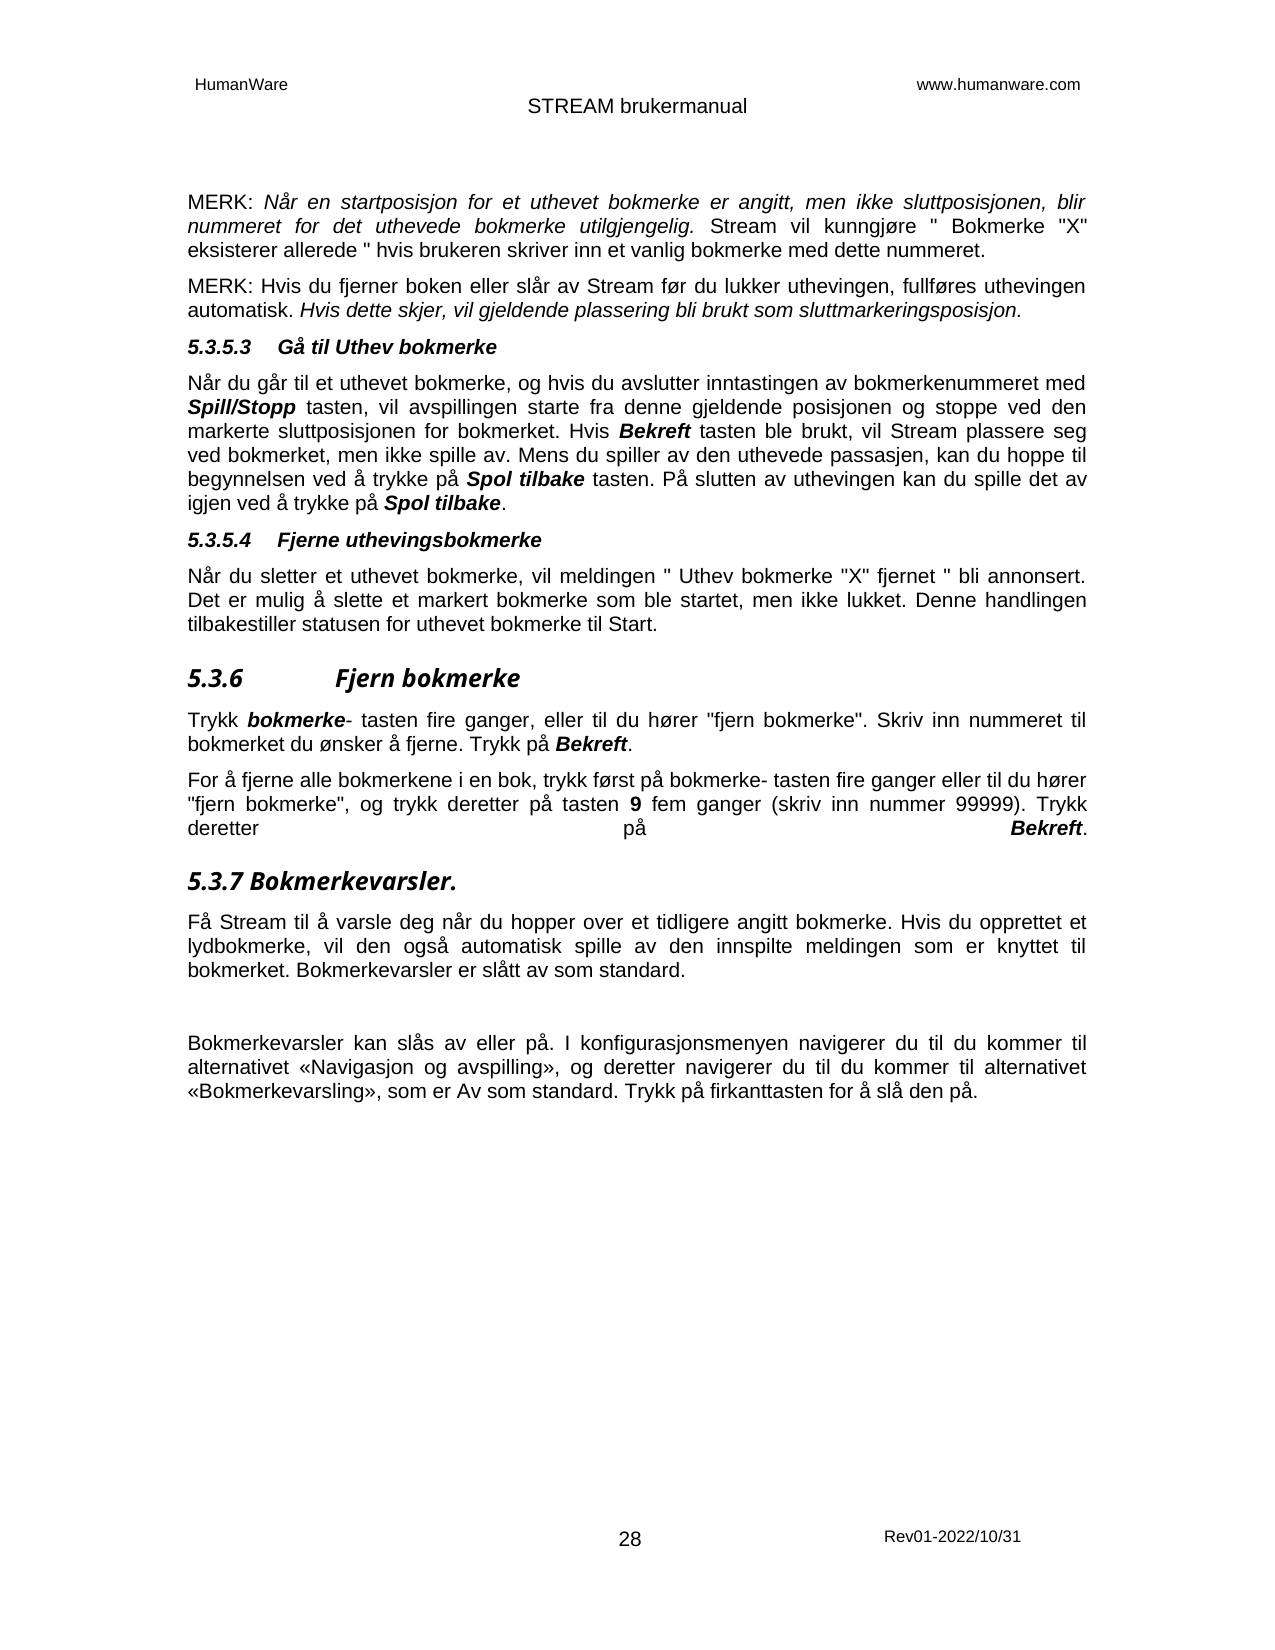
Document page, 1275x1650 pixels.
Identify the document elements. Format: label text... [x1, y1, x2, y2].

text MERK: Når en startposisjon for et uthevet bokmerke er angitt, men ikke sluttposisjonen, blir nummeret for det uthevede bokmerke utilgjengelig. Stream vil kunngjøre " Bokmerke "X" eksisterer allerede " hvis brukeren skriver inn et vanlig bokmerke med dette nummeret. [187, 190, 1088, 262]
subtitle Gå til Uthev bokmerke [187, 335, 1088, 359]
subtitle Fjern bokmerke [187, 661, 1088, 695]
text Trykk bokmerke- tasten fire ganger, eller til du hører "fjern bokmerke". Skriv inn nummeret til bokmerket du ønsker å fjerne. Trykk på Bekreft. [187, 707, 1088, 755]
text For å fjerne alle bokmerkene i en bok, trykk først på bokmerke- tasten fire ganger eller til du hører "fjern bokmerke", og trykk deretter på tasten 9 fem ganger (skriv inn nummer 99999). Trykk deretter på Bekreft. 5.3.7 Bokmerkevarsler. [187, 768, 1088, 898]
text Når du sletter et uthevet bokmerke, vil meldingen " Uthev bokmerke "X" fjernet " bli annonsert. Det er mulig å slette et markert bokmerke som ble startet, men ikke lukket. Denne handlingen tilbakestiller statusen for uthevet bokmerke til Start. [187, 564, 1088, 636]
text Bokmerkevarsler kan slås av eller på. I konfigurasjonsmenyen navigerer du til du kommer til alternativet «Navigasjon og avspilling», og deretter navigerer du til du kommer til alternativet «Bokmerkevarsling», som er Av som standard. Trykk på firkanttasten for å slå den på. [187, 1031, 1088, 1103]
subtitle Fjerne uthevingsbokmerke [187, 527, 1088, 551]
text MERK: Hvis du fjerner boken eller slår av Stream før du lukker uthevingen, fullføres uthevingen automatisk. Hvis dette skjer, vil gjeldende plassering bli brukt som sluttmarkeringsposisjon. [187, 274, 1088, 322]
text Når du går til et uthevet bokmerke, og hvis du avslutter inntastingen av bokmerkenummeret med Spill/Stopp tasten, vil avspillingen starte fra denne gjeldende posisjonen og stoppe ved den markerte sluttposisjonen for bokmerket. Hvis Bekreft tasten ble brukt, vil Stream plassere seg ved bokmerket, men ikke spille av. Mens du spiller av den uthevede passasjen, kan du hoppe til begynnelsen ved å trykke på Spol tilbake tasten. På slutten av uthevingen kan du spille det av igjen ved å trykke på Spol tilbake. [187, 371, 1088, 515]
text Få Stream til å varsle deg når du hopper over et tidligere angitt bokmerke. Hvis du opprettet et lydbokmerke, vil den også automatisk spille av den innspilte meldingen som er knyttet til bokmerket. Bokmerkevarsler er slått av som standard. [187, 910, 1088, 982]
